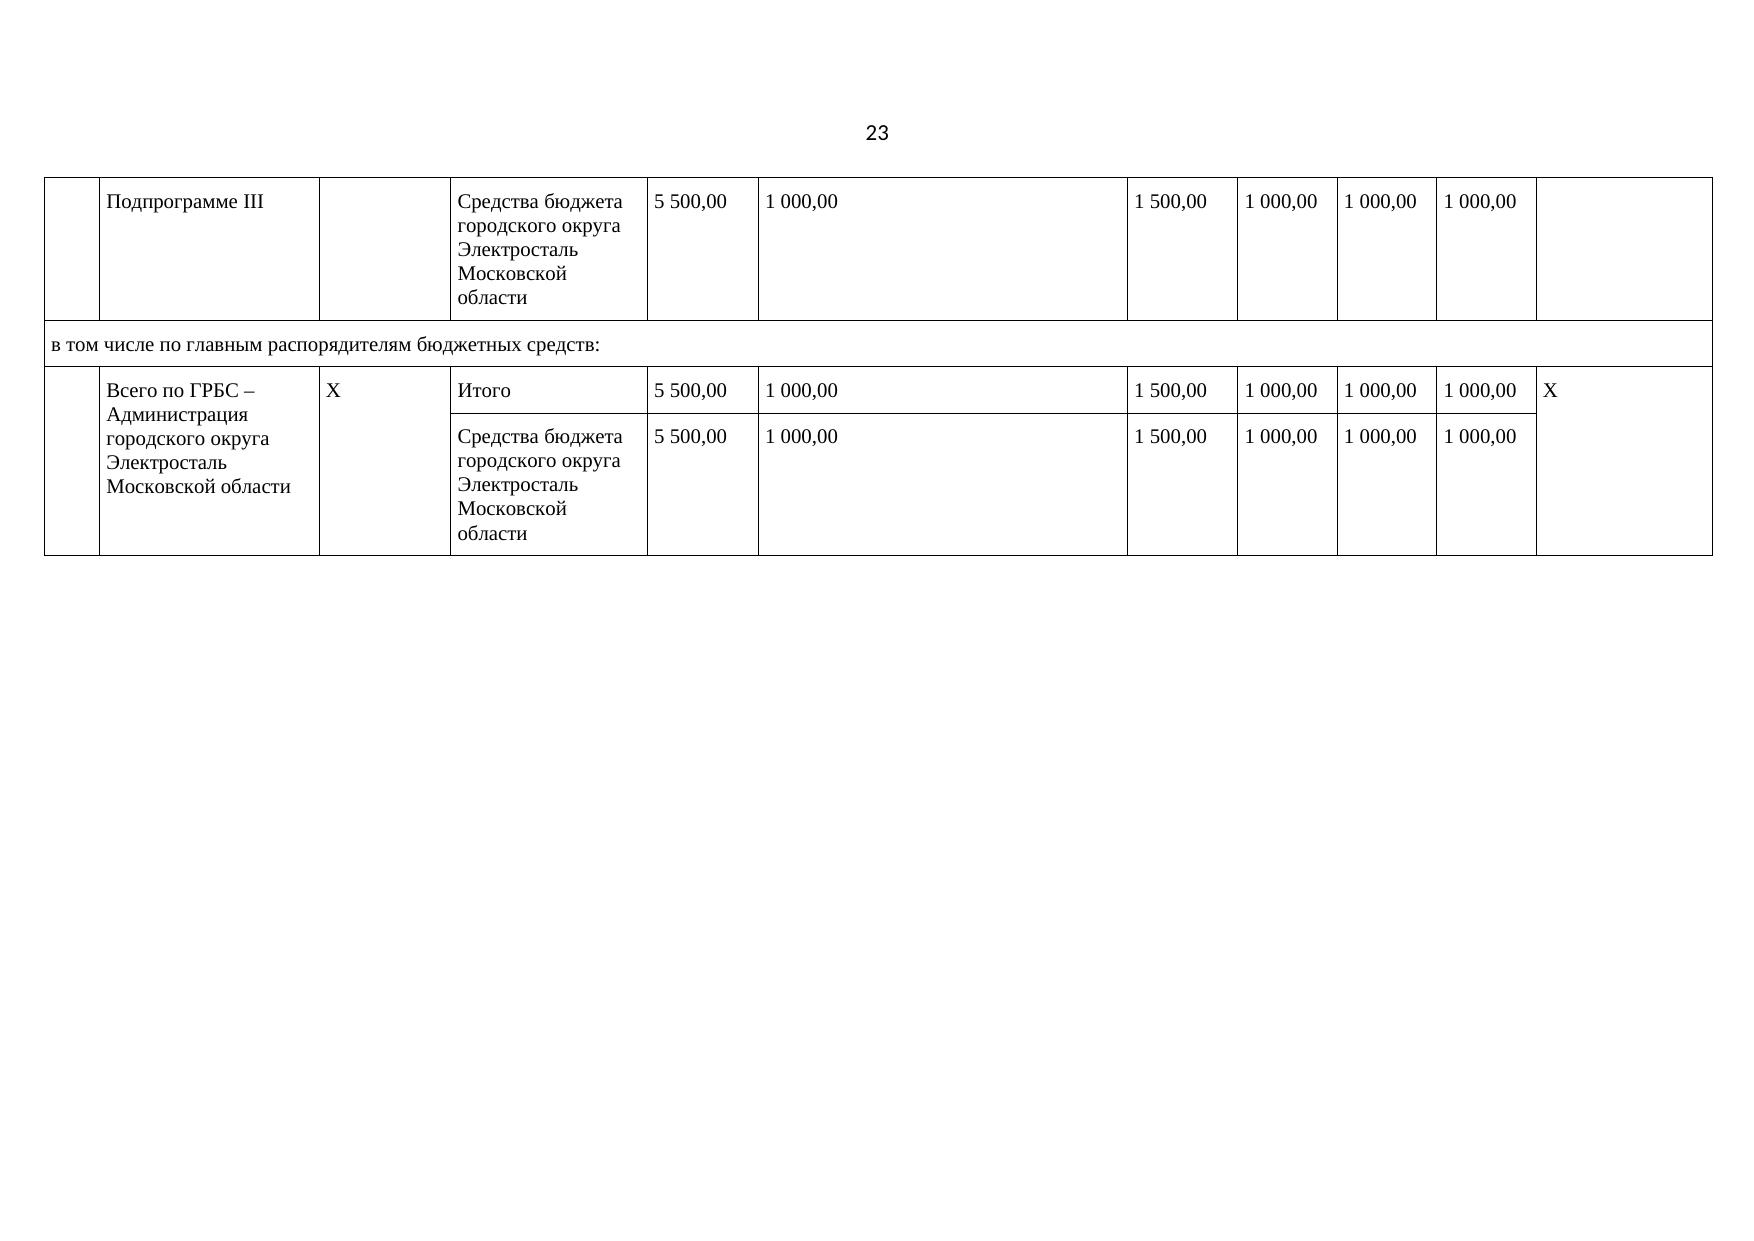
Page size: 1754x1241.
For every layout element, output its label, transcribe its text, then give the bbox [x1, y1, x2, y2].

table_cell 1 000,00 [1338, 178, 1436, 320]
table_cell Итого [451, 367, 647, 412]
table_cell 1 000,00 [1437, 414, 1536, 555]
table_cell Всего по ГРБС – Администрация городского округа Электросталь Московской области [100, 367, 319, 555]
table_cell 5 500,00 [648, 414, 758, 555]
table_cell 1 000,00 [1437, 367, 1536, 412]
table_cell Средства бюджета городского округа Электросталь Московской области [451, 414, 647, 555]
table_cell 1 500,00 [1128, 178, 1237, 320]
table_cell Средства бюджета городского округа Электросталь Московской области [451, 178, 647, 320]
table_cell 1 000,00 [1238, 414, 1337, 555]
table_cell 5 500,00 [648, 178, 758, 320]
table_cell X [1537, 178, 1712, 320]
table_cell 5 500,00 [648, 367, 758, 412]
table_cell 1 000,00 [1238, 178, 1337, 320]
table_cell 1 000,00 [759, 367, 1127, 412]
table_cell 1 000,00 [1238, 367, 1337, 412]
table_cell [45, 178, 99, 320]
table_cell [45, 367, 99, 555]
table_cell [100, 178, 319, 320]
table_cell X [320, 367, 450, 555]
table_cell 1 000,00 [1437, 178, 1536, 320]
table_cell 1 000,00 [759, 414, 1127, 555]
table_cell 1 000,00 [759, 178, 1127, 320]
table_cell X [320, 178, 450, 320]
table_cell X [1537, 367, 1712, 555]
table_cell в том числе по главным распорядителям бюджетных средств: [45, 321, 1712, 366]
table_cell 1 000,00 [1338, 414, 1436, 555]
table_cell 1 500,00 [1128, 367, 1237, 412]
table_cell 1 000,00 [1338, 367, 1436, 412]
table_cell 1 500,00 [1128, 414, 1237, 555]
